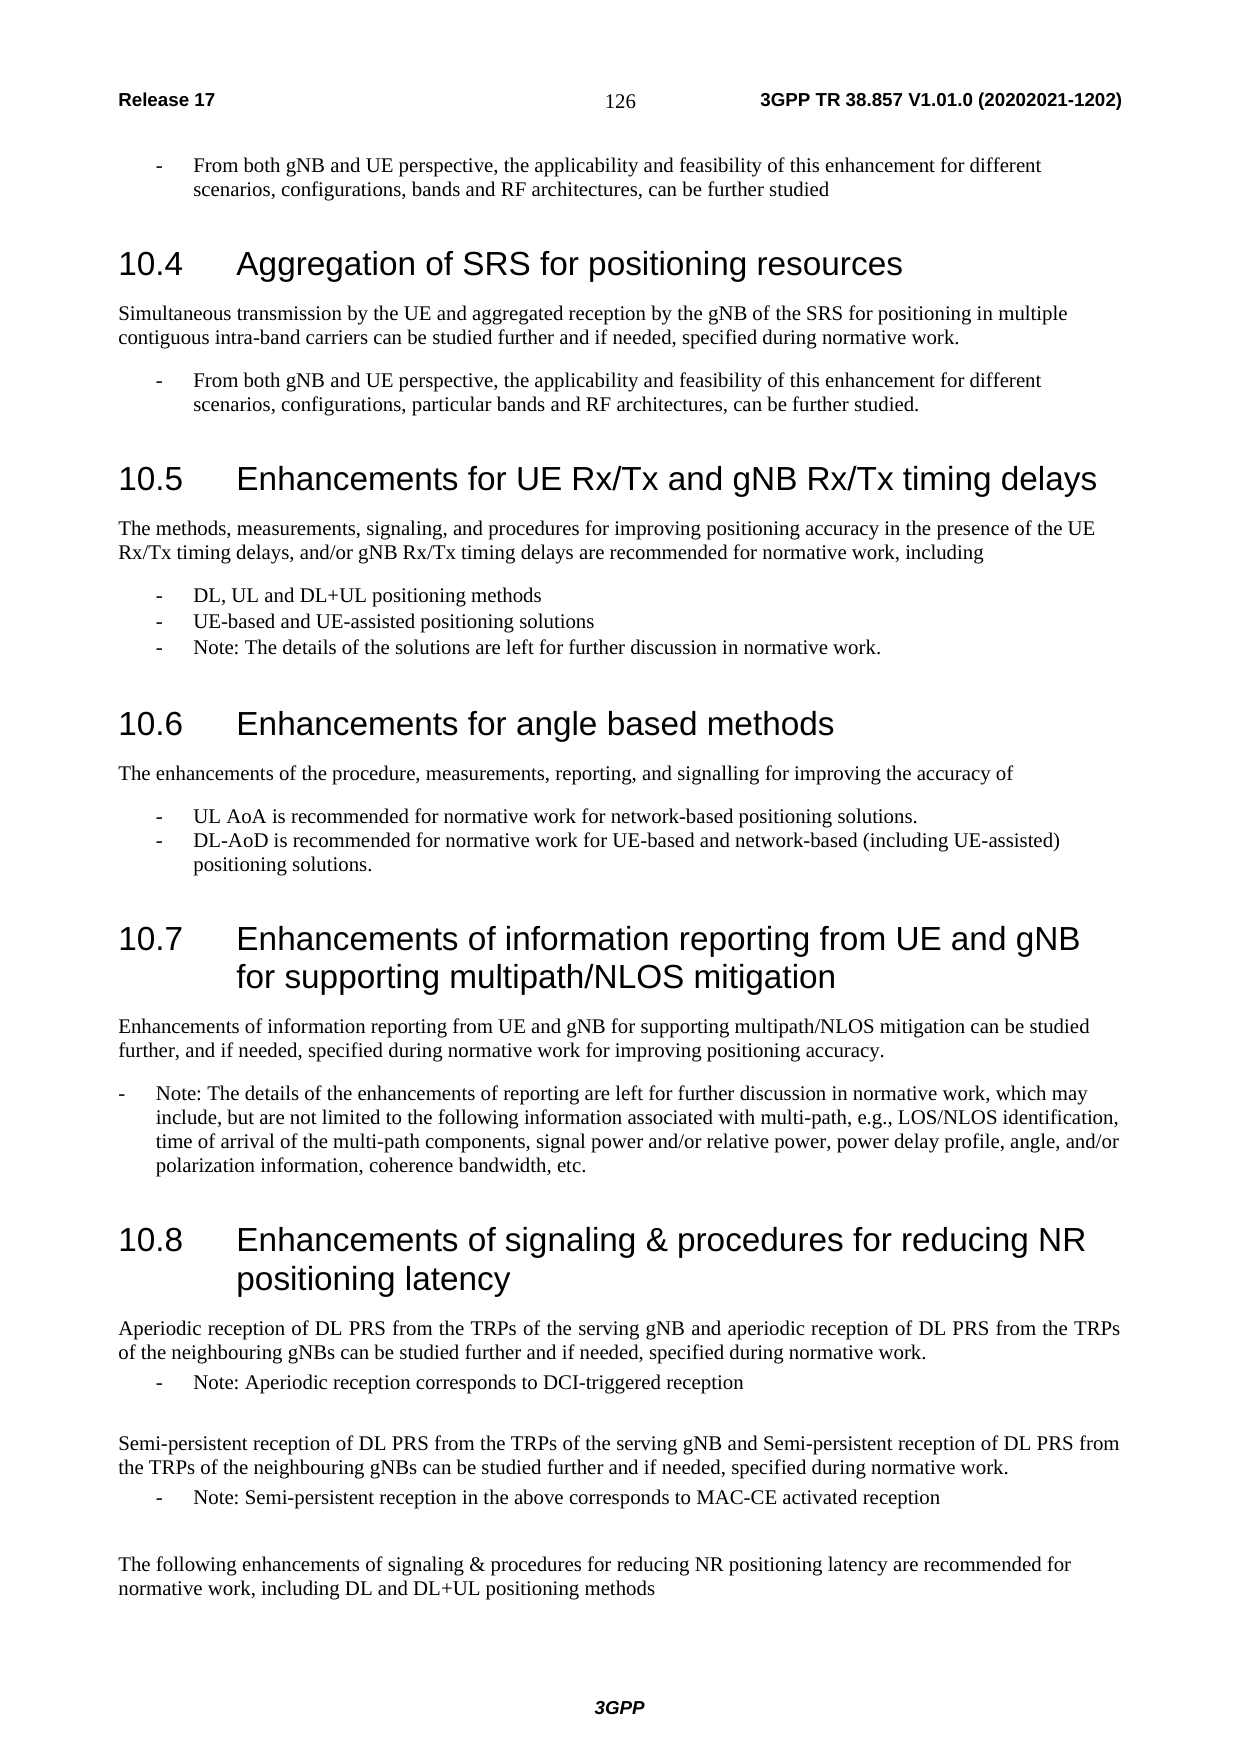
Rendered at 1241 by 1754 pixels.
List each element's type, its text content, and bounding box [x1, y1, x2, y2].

list Note: Semi-persistent reception in the above corresponds to MAC-CE activated reception [156, 1485, 1122, 1509]
text The methods, measurements, signaling, and procedures for improving positioning accuracy in the presence of the UE Rx/Tx timing delays, and/or gNB Rx/Tx timing delays are recommended for normative work, including [118, 516, 1122, 564]
list Aperiodic reception of DL PRS from the TRPs of the serving gNB and aperiodic reception of DL PRS from the TRPs of the neighbouring gNBs can be studied further and if needed, specified during normative work. [118, 1316, 1122, 1364]
text Enhancements of information reporting from UE and gNB for supporting multipath/NLOS mitigation can be studied further, and if needed, specified during normative work for improving positioning accuracy. [118, 1014, 1122, 1062]
list Note: Aperiodic reception corresponds to DCI-triggered reception [156, 1370, 1122, 1394]
subtitle 10.6 Enhancements for angle based methods [118, 703, 1122, 742]
list UE-based and UE-assisted positioning solutions [156, 609, 1122, 633]
subtitle 10.7 Enhancements of information reporting from UE and gNB for supporting multipath/NLOS mitigation [118, 918, 1122, 995]
list DL, UL and DL+UL positioning methods [156, 583, 1122, 607]
text Simultaneous transmission by the UE and aggregated reception by the gNB of the SRS for positioning in multiple contiguous intra-band carriers can be studied further and if needed, specified during normative work. [118, 301, 1122, 349]
list From both gNB and UE perspective, the applicability and feasibility of this enhancement for different scenarios, configurations, bands and RF architectures, can be further studied [156, 153, 1122, 201]
text The following enhancements of signaling & procedures for reducing NR positioning latency are recommended for normative work, including DL and DL+UL positioning methods [118, 1552, 1122, 1600]
text The enhancements of the procedure, measurements, reporting, and signalling for improving the accuracy of [118, 761, 1122, 785]
list DL-AoD is recommended for normative work for UE-based and network-based (including UE-assisted) positioning solutions. [156, 828, 1122, 876]
subtitle 10.8 Enhancements of signaling & procedures for reducing NR positioning latency [118, 1220, 1122, 1297]
list From both gNB and UE perspective, the applicability and feasibility of this enhancement for different scenarios, configurations, particular bands and RF architectures, can be further studied. [156, 368, 1122, 416]
subtitle 10.5 Enhancements for UE Rx/Tx and gNB Rx/Tx timing delays [118, 459, 1122, 497]
list UL AoA is recommended for normative work for network-based positioning solutions. [156, 803, 1122, 828]
list Note: The details of the enhancements of reporting are left for further discussion in normative work, which may include, but are not limited to the following information associated with multi-path, e.g., LOS/NLOS identification, time of arrival of the multi-path components, signal power and/or relative power, power delay profile, angle, and/or polarization information, coherence bandwidth, etc. [118, 1081, 1122, 1177]
list Note: The details of the solutions are left for further discussion in normative work. [156, 635, 1122, 659]
list Semi-persistent reception of DL PRS from the TRPs of the serving gNB and Semi-persistent reception of DL PRS from the TRPs of the neighbouring gNBs can be studied further and if needed, specified during normative work. [118, 1431, 1122, 1479]
subtitle 10.4 Aggregation of SRS for positioning resources [118, 244, 1122, 282]
